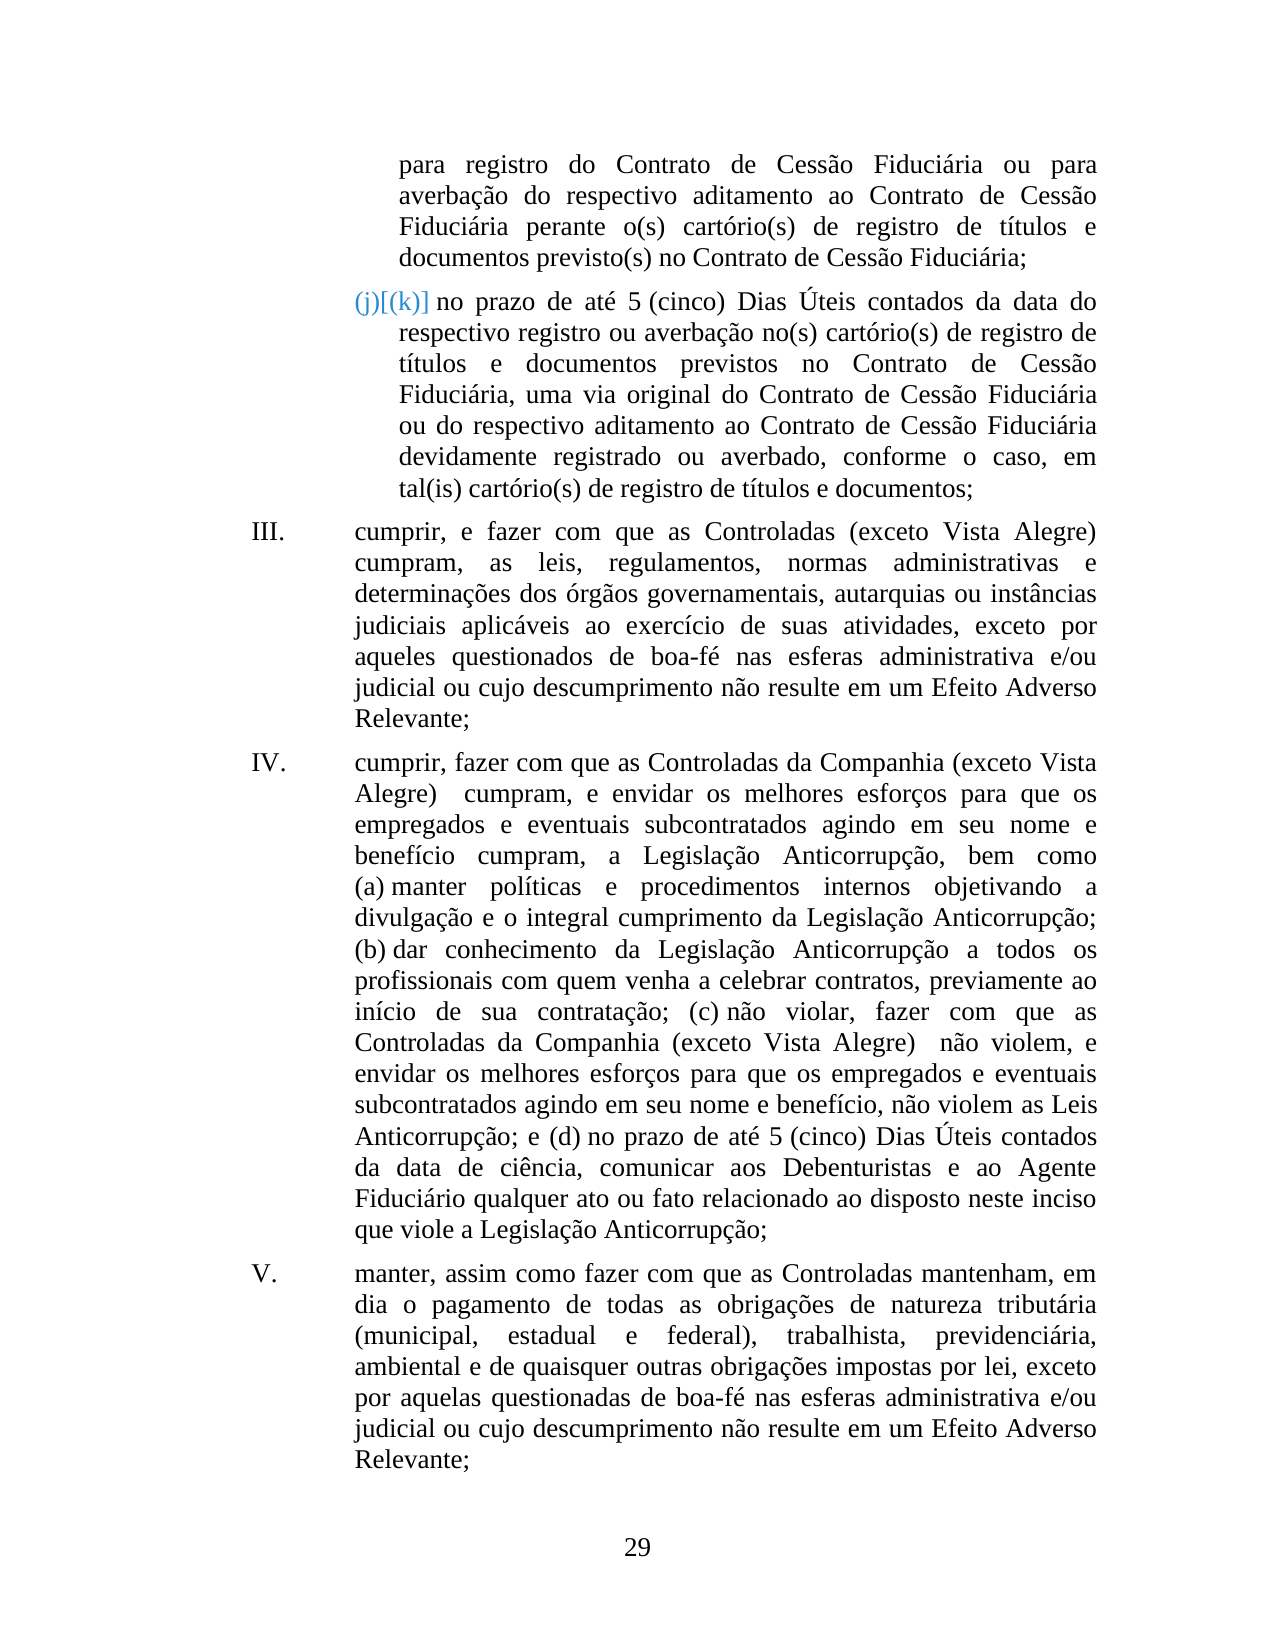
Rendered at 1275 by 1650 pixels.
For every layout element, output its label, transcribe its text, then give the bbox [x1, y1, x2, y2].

list cumprir, e fazer com que as Controladas (exceto Vista Alegre) cumpram, as leis, regulamentos, normas administrativas e determinações dos órgãos governamentais, autarquias ou instâncias judiciais aplicáveis ao exercício de suas atividades, exceto por aqueles questionados de boa-fé nas esferas administrativa e/ou judicial ou cujo descumprimento não resulte em um Efeito Adverso Relevante; [251, 515, 1098, 733]
list manter, assim como fazer com que as Controladas mantenham, em dia o pagamento de todas as obrigações de natureza tributária (municipal, estadual e federal), trabalhista, previdenciária, ambiental e de quaisquer outras obrigações impostas por lei, exceto por aquelas questionadas de boa-fé nas esferas administrativa e/ou judicial ou cujo descumprimento não resulte em um Efeito Adverso Relevante; [251, 1257, 1098, 1475]
list no prazo de até 5 (cinco) Dias Úteis contados da data do respectivo registro ou averbação no(s) cartório(s) de registro de títulos e documentos previstos no Contrato de Cessão Fiduciária, uma via original do Contrato de Cessão Fiduciária ou do respectivo aditamento ao Contrato de Cessão Fiduciária devidamente registrado ou averbado, conforme o caso, em tal(is) cartório(s) de registro de títulos e documentos; [354, 285, 1098, 503]
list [354, 148, 1098, 272]
list cumprir, fazer com que as Controladas da Companhia (exceto Vista Alegre) cumpram, e envidar os melhores esforços para que os empregados e eventuais subcontratados agindo em seu nome e benefício cumpram, a Legislação Anticorrupção, bem como (a) manter políticas e procedimentos internos objetivando a divulgação e o integral cumprimento da Legislação Anticorrupção; (b) dar conhecimento da Legislação Anticorrupção a todos os profissionais com quem venha a celebrar contratos, previamente ao início de sua contratação; (c) não violar, fazer com que as Controladas da Companhia (exceto Vista Alegre) não violem, e envidar os melhores esforços para que os empregados e eventuais subcontratados agindo em seu nome e benefício, não violem as Leis Anticorrupção; e (d) no prazo de até 5 (cinco) Dias Úteis contados da data de ciência, comunicar aos Debenturistas e ao Agente Fiduciário qualquer ato ou fato relacionado ao disposto neste inciso que viole a Legislação Anticorrupção; [251, 746, 1098, 1244]
